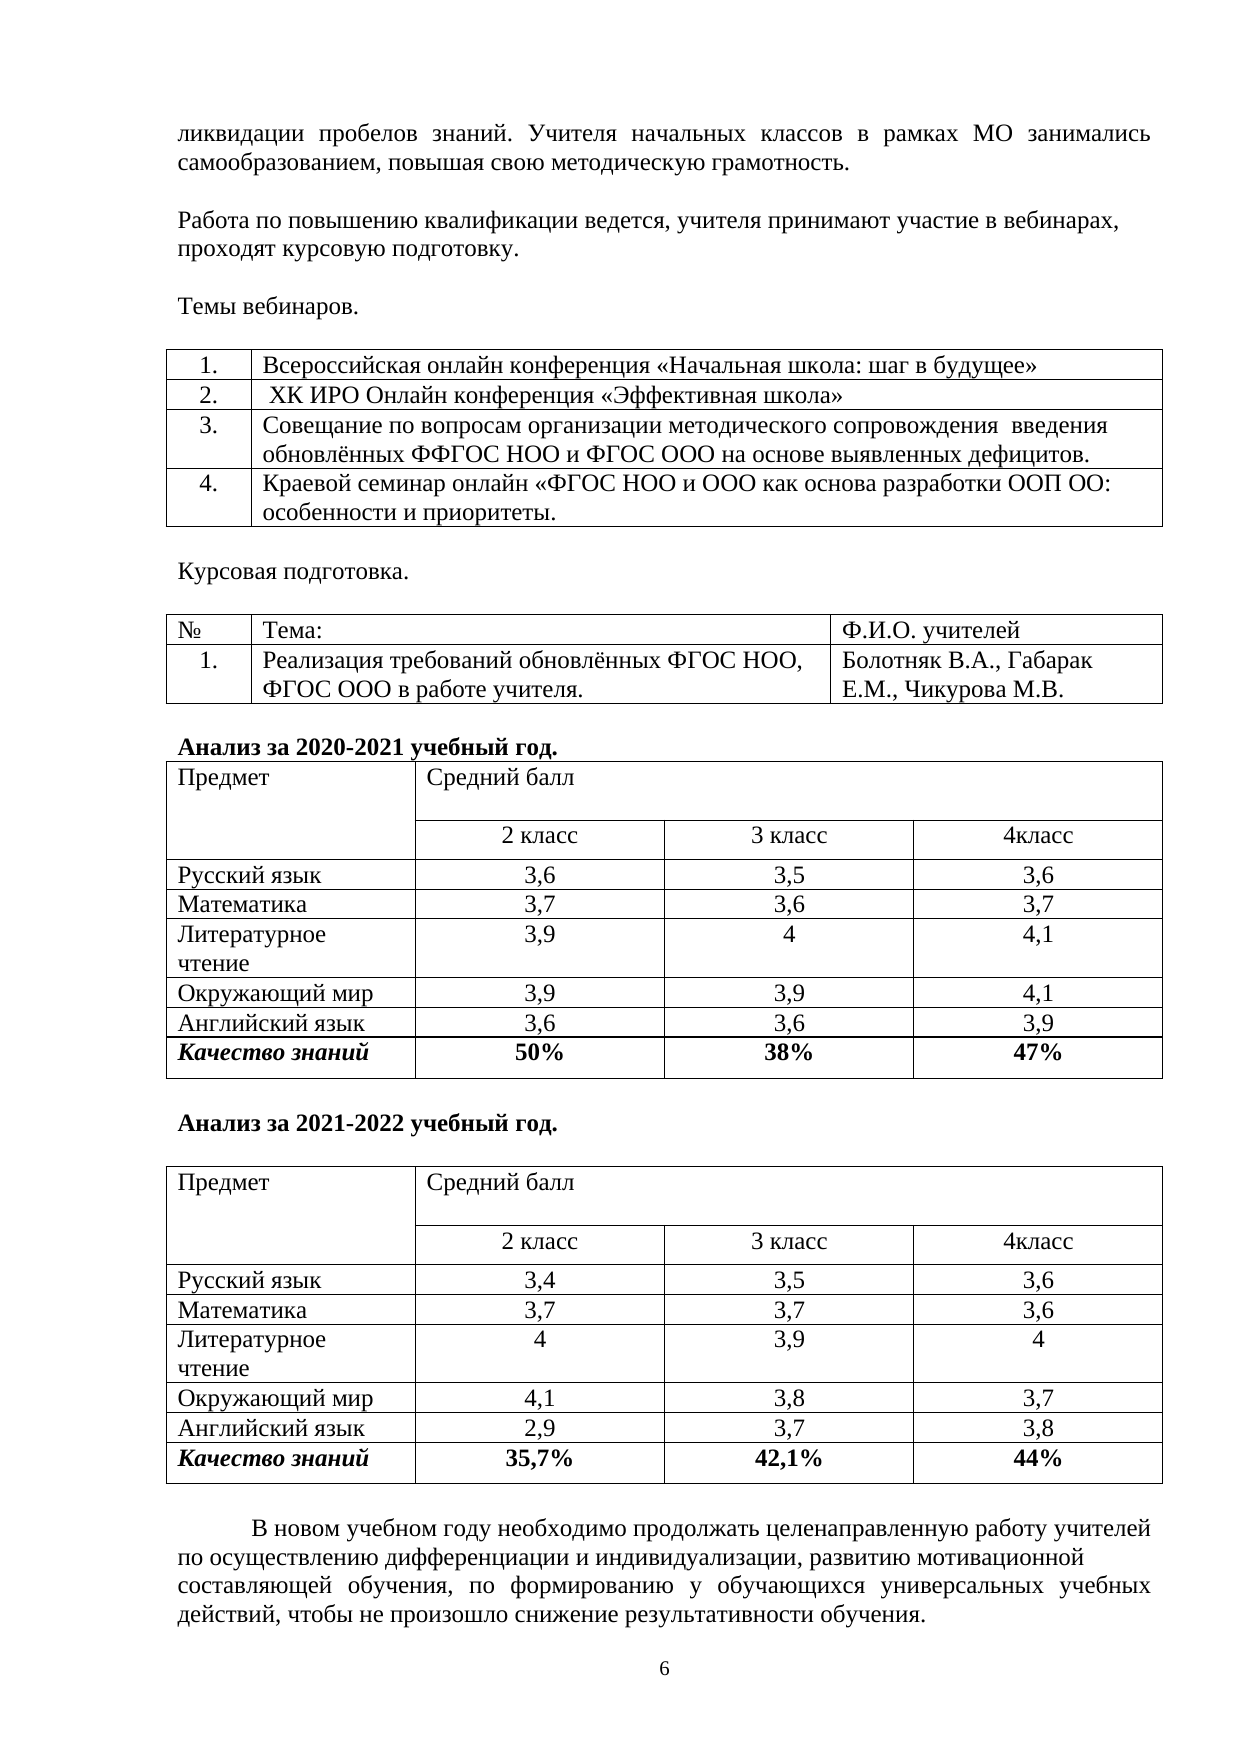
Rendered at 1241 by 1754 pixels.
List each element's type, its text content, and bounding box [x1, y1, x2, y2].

table_cell 3,6 [914, 860, 1162, 888]
table_cell 38% [665, 1038, 913, 1078]
table_cell 3,7 [914, 890, 1162, 918]
table_cell 3,6 [416, 1008, 664, 1036]
table_cell 3,6 [914, 1265, 1162, 1294]
table_cell Окружающий мир [167, 978, 415, 1007]
table_cell Английский язык [167, 1008, 415, 1036]
table_cell 3,4 [416, 1265, 664, 1294]
table_cell 3,7 [665, 1295, 913, 1323]
table_header Всероссийская онлайн конференция «Начальная школа: шаг в будущее» [252, 350, 1162, 379]
table_cell 3,6 [416, 860, 664, 888]
table_cell 3,9 [665, 978, 913, 1007]
text Анализ за 2020-2021 учебный год. [177, 732, 1152, 761]
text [177, 118, 1152, 176]
text Курсовая подготовка. [177, 556, 1152, 585]
text В новом учебном году необходимо продолжать целенаправленную работу учителей по осуществлению дифференциации и индивидуализации, развитию мотивационной [177, 1513, 1152, 1571]
table_cell 2 класс [416, 1226, 664, 1264]
table_header Средний балл [416, 1167, 1162, 1225]
table_cell Качество знаний [167, 1443, 415, 1483]
table_cell 35,7% [416, 1443, 664, 1483]
table_cell 3. [167, 410, 251, 467]
table_cell 3,7 [416, 1295, 664, 1323]
table_cell 3,5 [665, 1265, 913, 1294]
table_cell 4,1 [914, 978, 1162, 1007]
table_cell Литературное чтение [167, 919, 415, 977]
table_cell Окружающий мир [167, 1383, 415, 1412]
table_header № [167, 615, 251, 644]
table_cell Математика [167, 1295, 415, 1323]
table_cell 42,1% [665, 1443, 913, 1483]
text Анализ за 2021-2022 учебный год. [177, 1108, 1152, 1137]
text Работа по повышению квалификации ведется, учителя принимают участие в вебинарах, проходят курсовую подготовку. [177, 205, 1152, 262]
table_cell Совещание по вопросам организации методического сопровождения введения обновлённых ФФГОС НОО и ФГОС ООО на основе выявленных дефицитов. [252, 410, 1162, 467]
text Темы вебинаров. [177, 291, 1152, 320]
table_cell Болотняк В.А., Габарак Е.М., Чикурова М.В. [831, 645, 1162, 702]
table_cell 3,9 [665, 1325, 913, 1382]
table_cell Русский язык [167, 860, 415, 888]
table_header Средний балл [416, 762, 1162, 819]
table_cell 4 [914, 1325, 1162, 1382]
table_cell 50% [416, 1038, 664, 1078]
table_cell Литературное чтение [167, 1325, 415, 1382]
table_cell 3,8 [914, 1413, 1162, 1442]
table_cell 3,9 [416, 978, 664, 1007]
table_cell 47% [914, 1038, 1162, 1078]
table_header Ф.И.О. учителей [831, 615, 1162, 644]
table_cell 3,7 [665, 1413, 913, 1442]
table_cell 4 [665, 919, 913, 977]
table_cell 4,1 [416, 1383, 664, 1412]
table_cell Реализация требований обновлённых ФГОС НОО, ФГОС ООО в работе учителя. [252, 645, 830, 702]
table_cell 3,5 [665, 860, 913, 888]
table_cell Математика [167, 890, 415, 918]
table_cell 3,6 [665, 1008, 913, 1036]
table_cell 3 класс [665, 821, 913, 859]
table_cell 4класс [914, 1226, 1162, 1264]
table_cell 3,6 [665, 890, 913, 918]
table_cell 3,6 [914, 1295, 1162, 1323]
table_cell 3,9 [416, 919, 664, 977]
table_cell 4 [416, 1325, 664, 1382]
table_cell Английский язык [167, 1413, 415, 1442]
table_cell 4класс [914, 821, 1162, 859]
table_cell Качество знаний [167, 1038, 415, 1078]
table_cell 2. [167, 380, 251, 409]
text составляющей обучения, по формированию у обучающихся универсальных учебных действий, чтобы не произошло снижение результативности обучения. [177, 1571, 1152, 1628]
table_cell 3 класс [665, 1226, 913, 1264]
table_cell ХК ИРО Онлайн конференция «Эффективная школа» [252, 380, 1162, 409]
table_cell 44% [914, 1443, 1162, 1483]
table_cell 3,8 [665, 1383, 913, 1412]
table_header 1. [167, 350, 251, 379]
table_cell Русский язык [167, 1265, 415, 1294]
table_cell 3,7 [416, 890, 664, 918]
table_header Предмет [167, 1167, 415, 1264]
table_header Предмет [167, 762, 415, 859]
table_cell 4,1 [914, 919, 1162, 977]
table_header Тема: [252, 615, 830, 644]
table_cell 3,7 [914, 1383, 1162, 1412]
table_cell 2,9 [416, 1413, 664, 1442]
table_cell Краевой семинар онлайн «ФГОС НОО и ООО как основа разработки ООП ОО: особенности и приоритеты. [252, 469, 1162, 526]
table_cell 4. [167, 469, 251, 526]
table_cell 2 класс [416, 821, 664, 859]
table_cell 3,9 [914, 1008, 1162, 1036]
table_cell 1. [167, 645, 251, 702]
